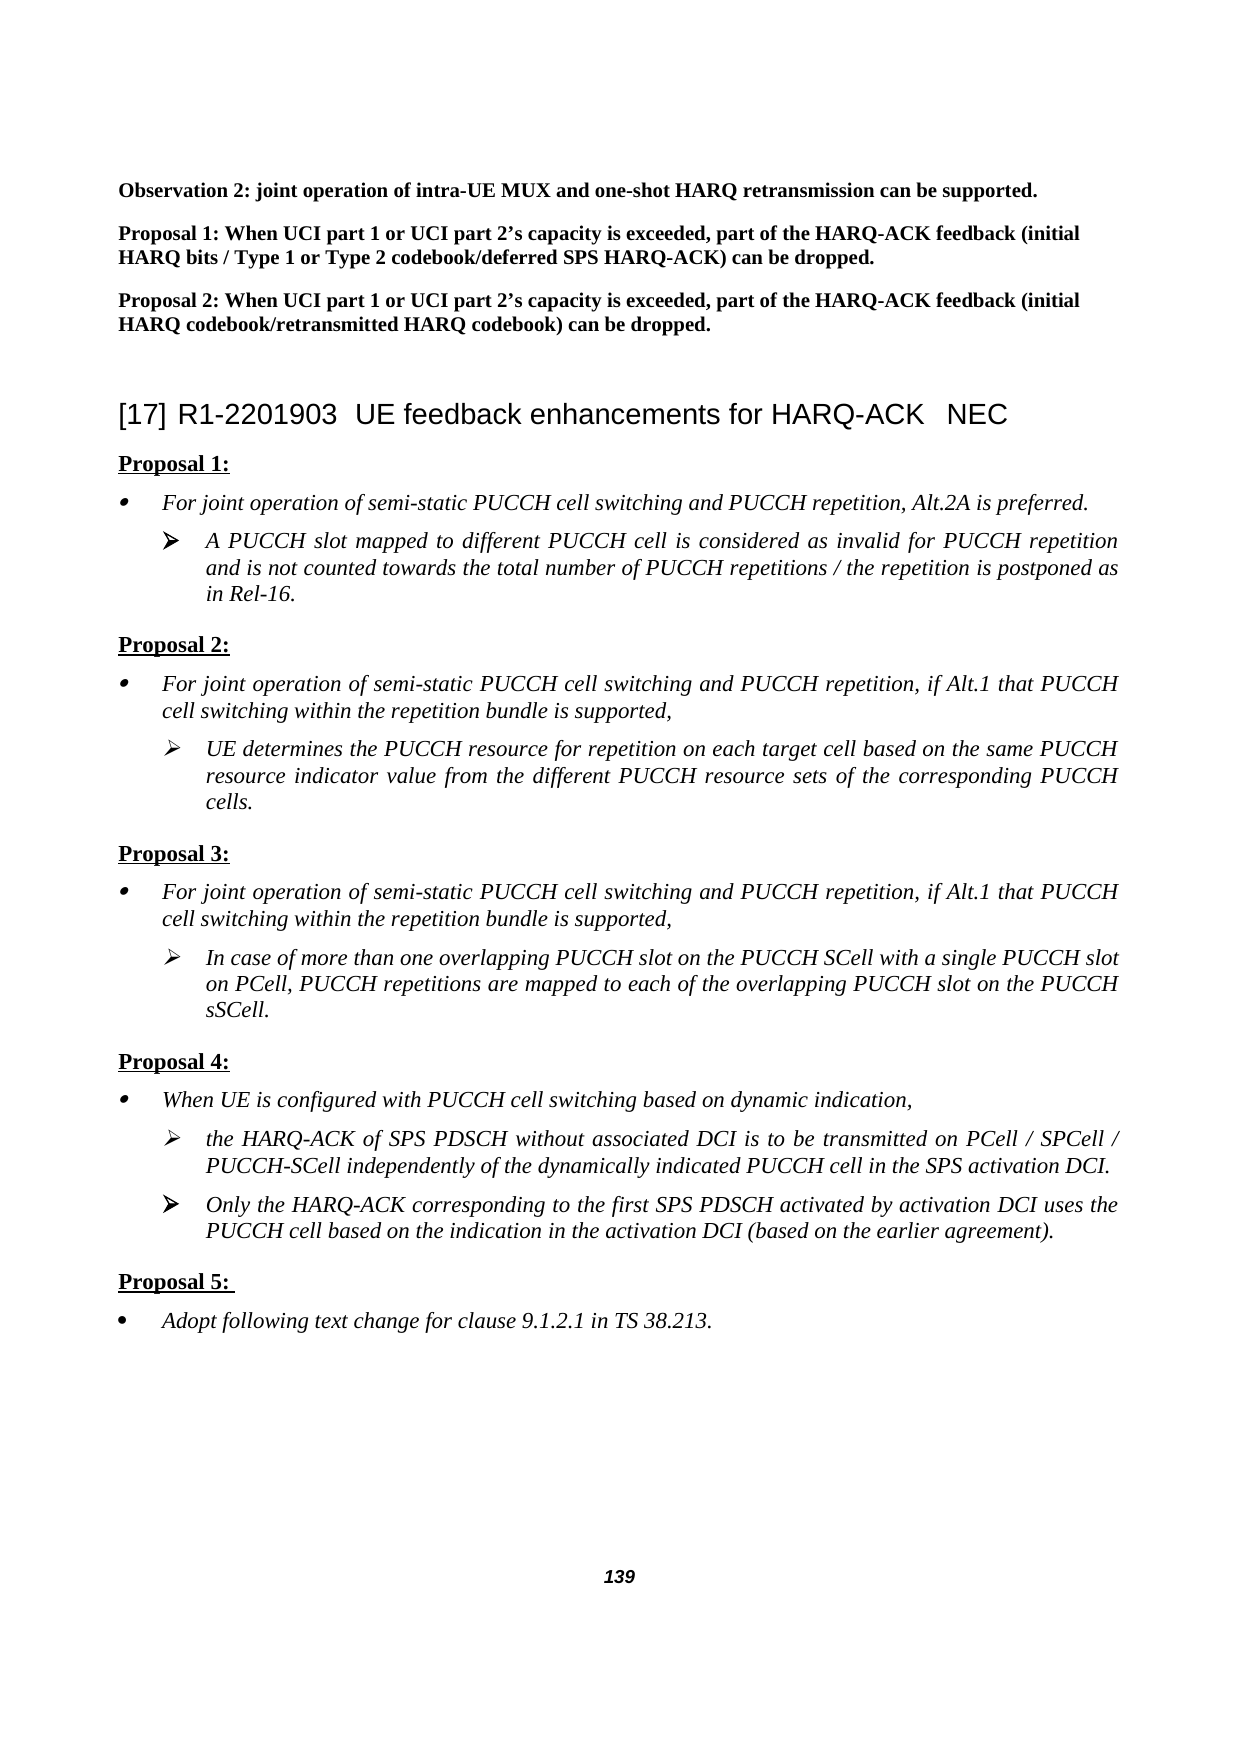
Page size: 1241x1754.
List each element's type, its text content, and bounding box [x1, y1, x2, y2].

text Proposal 4: [118, 1048, 1122, 1074]
list When UE is configured with PUCCH cell switching based on dynamic indication, [118, 1087, 1122, 1113]
list In case of more than one overlapping PUCCH slot on the PUCCH SCell with a single PUCCH slot on PCell, PUCCH repetitions are mapped to each of the overlapping PUCCH slot on the PUCCH sSCell. [162, 944, 1122, 1023]
text Proposal 1: [118, 450, 1122, 476]
list Only the HARQ-ACK corresponding to the first SPS PDSCH activated by activation DCI uses the PUCCH cell based on the indication in the activation DCI (based on the earlier agreement). [162, 1191, 1122, 1243]
list A PUCCH slot mapped to different PUCCH cell is considered as invalid for PUCCH repetition and is not counted towards the total number of PUCCH repetitions / the repetition is postponed as in Rel-16. [162, 527, 1122, 606]
subtitle R1-2201903 UE feedback enhancements for HARQ-ACK NEC [118, 397, 1122, 431]
list the HARQ-ACK of SPS PDSCH without associated DCI is to be transmitted on PCell / SPCell / PUCCH-SCell independently of the dynamically indicated PUCCH cell in the SPS activation DCI. [162, 1125, 1122, 1178]
text Proposal 2: [118, 631, 1122, 658]
list For joint operation of semi-static PUCCH cell switching and PUCCH repetition, Alt.2A is preferred. [118, 488, 1122, 515]
text Proposal 5: [118, 1268, 1122, 1295]
list UE determines the PUCCH resource for repetition on each target cell based on the same PUCCH resource indicator value from the different PUCCH resource sets of the corresponding PUCCH cells. [162, 736, 1122, 814]
text Proposal 1: When UCI part 1 or UCI part 2’s capacity is exceeded, part of the HARQ-ACK feedback (initial HARQ bits / Type 1 or Type 2 codebook/deferred SPS HARQ-ACK) can be dropped. [118, 221, 1122, 269]
text Observation 2: joint operation of intra-UE MUX and one-shot HARQ retransmission can be supported. [118, 178, 1122, 202]
text Proposal 3: [118, 839, 1122, 866]
list For joint operation of semi-static PUCCH cell switching and PUCCH repetition, if Alt.1 that PUCCH cell switching within the repetition bundle is supported, [118, 670, 1122, 723]
list Adopt following text change for clause 9.1.2.1 in TS 38.213. [118, 1307, 1122, 1333]
list For joint operation of semi-static PUCCH cell switching and PUCCH repetition, if Alt.1 that PUCCH cell switching within the repetition bundle is supported, [118, 878, 1122, 931]
text Proposal 2: When UCI part 1 or UCI part 2’s capacity is exceeded, part of the HARQ-ACK feedback (initial HARQ codebook/retransmitted HARQ codebook) can be dropped. [118, 288, 1122, 336]
